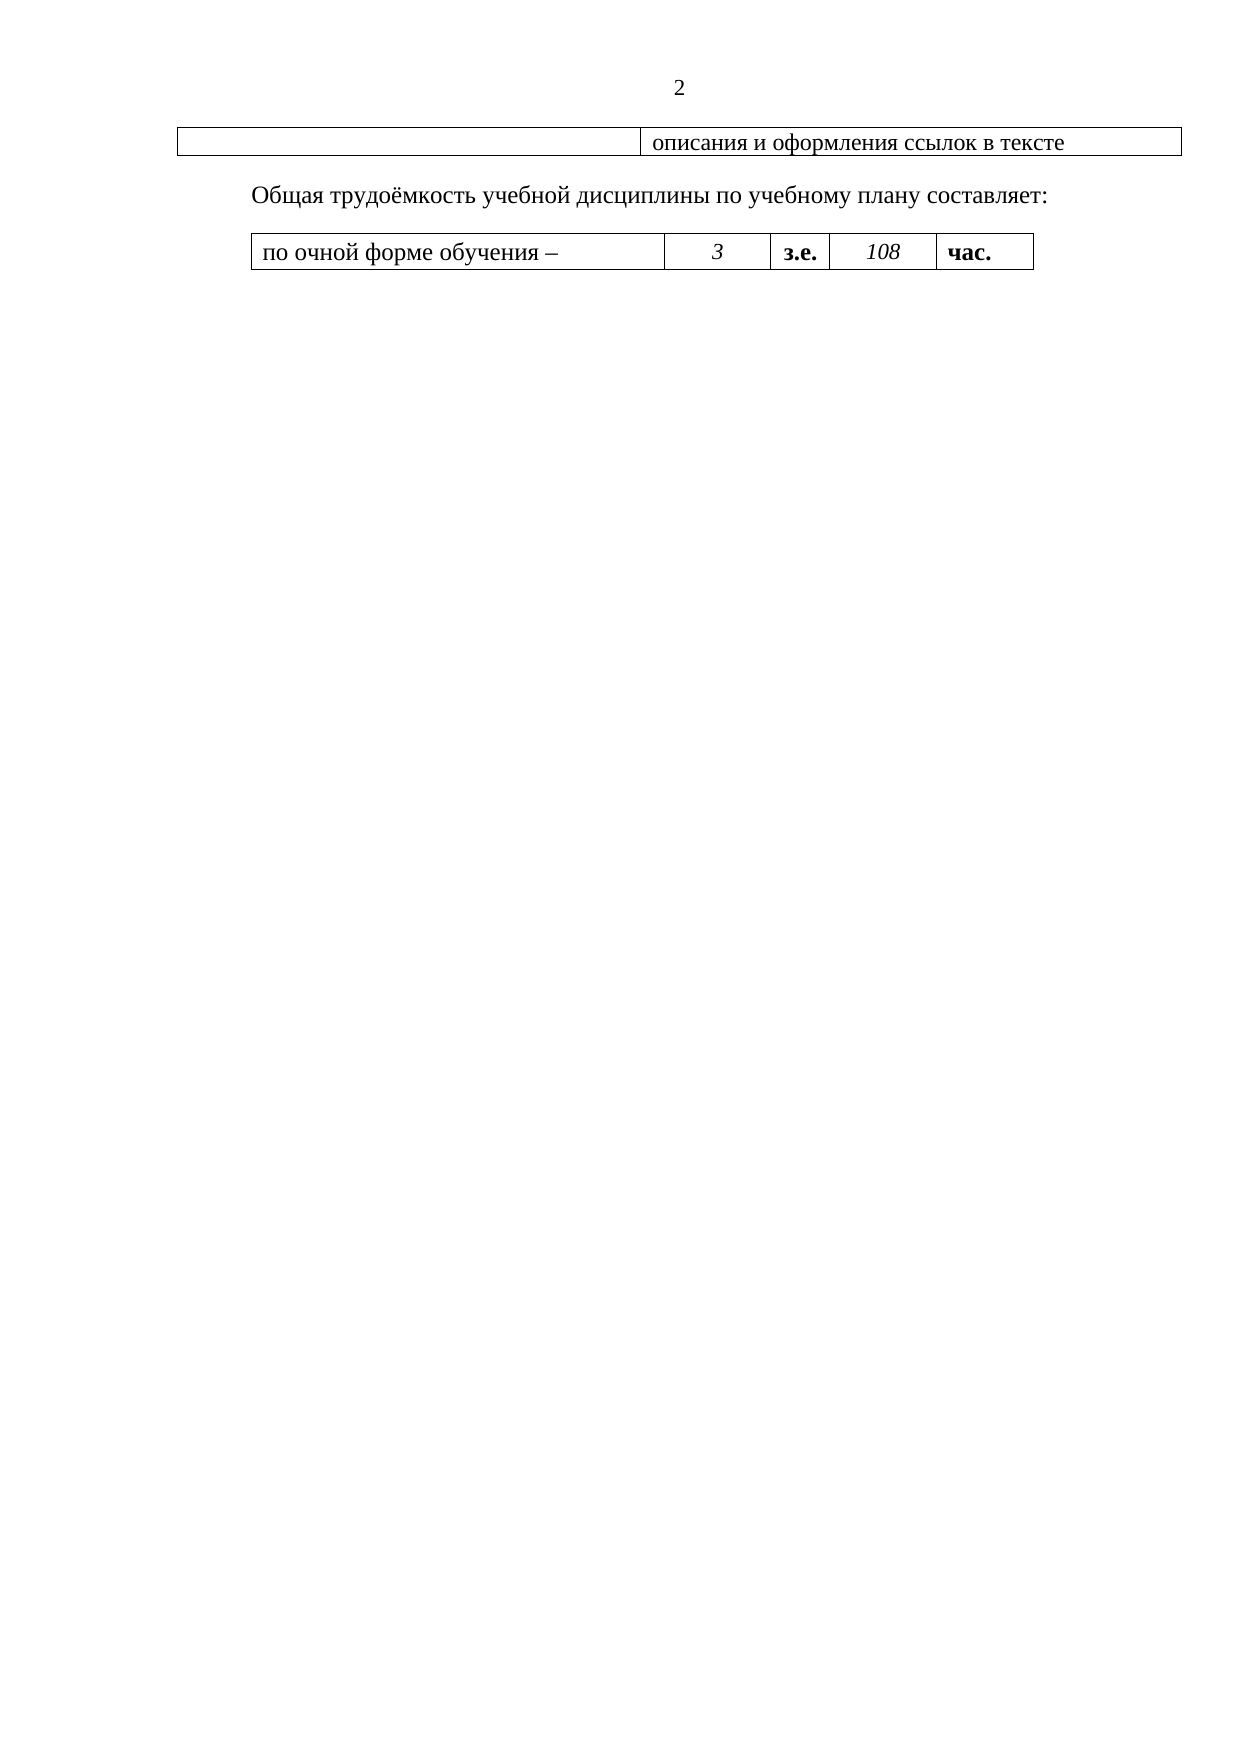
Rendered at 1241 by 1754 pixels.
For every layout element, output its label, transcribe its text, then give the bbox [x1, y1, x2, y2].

table_header по очной форме обучения – [252, 234, 664, 268]
list Общая трудоёмкость учебной дисциплины по учебному плану составляет: [177, 180, 1181, 209]
table_header 3 [665, 234, 770, 268]
table_header час. [937, 234, 1033, 268]
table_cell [641, 128, 1181, 155]
table_header з.е. [771, 234, 829, 268]
table_header 108 [830, 234, 936, 268]
